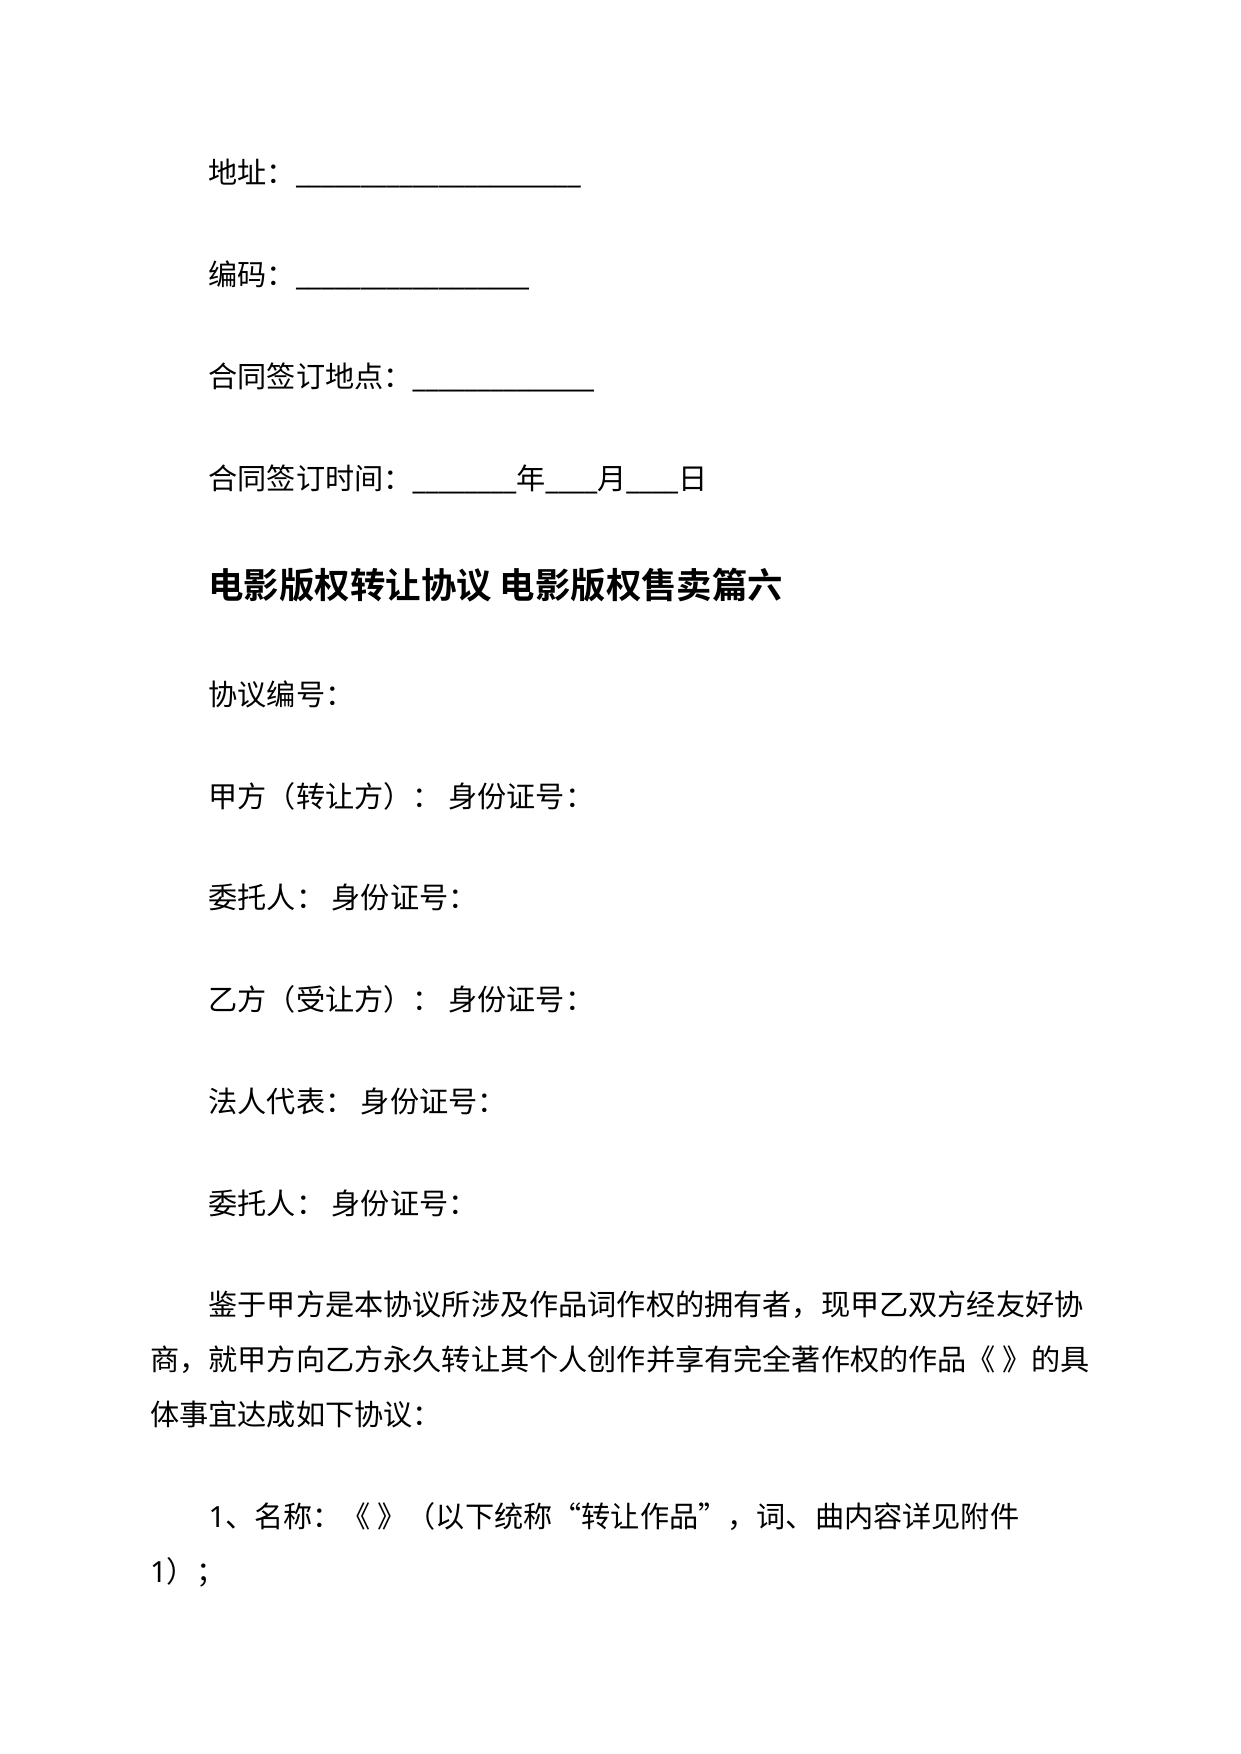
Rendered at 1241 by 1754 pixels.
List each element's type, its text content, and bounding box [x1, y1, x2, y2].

text 鉴于甲方是本协议所涉及作品词作权的拥有者，现甲乙双方经友好协商，就甲方向乙方永久转让其个人创作并享有完全著作权的作品《 》的具体事宜达成如下协议： [150, 1282, 1090, 1434]
text 乙方（受让方）： 身份证号： [150, 977, 1090, 1019]
text 地址：______________________ [150, 150, 1090, 192]
text 委托人： 身份证号： [150, 1180, 1090, 1222]
text 1、名称：《 》（以下统称“转让作品”，词、曲内容详见附件1）； [150, 1493, 1090, 1591]
text 合同签订地点：______________ [150, 354, 1090, 396]
text 协议编号： [150, 671, 1090, 714]
text 编码：__________________ [150, 252, 1090, 294]
text 甲方（转让方）： 身份证号： [150, 773, 1090, 815]
text 合同签订时间：________年____月____日 [150, 456, 1090, 498]
text 委托人： 身份证号： [150, 875, 1090, 917]
text 电影版权转让协议 电影版权售卖篇六 [150, 558, 1090, 609]
text 法人代表： 身份证号： [150, 1078, 1090, 1121]
